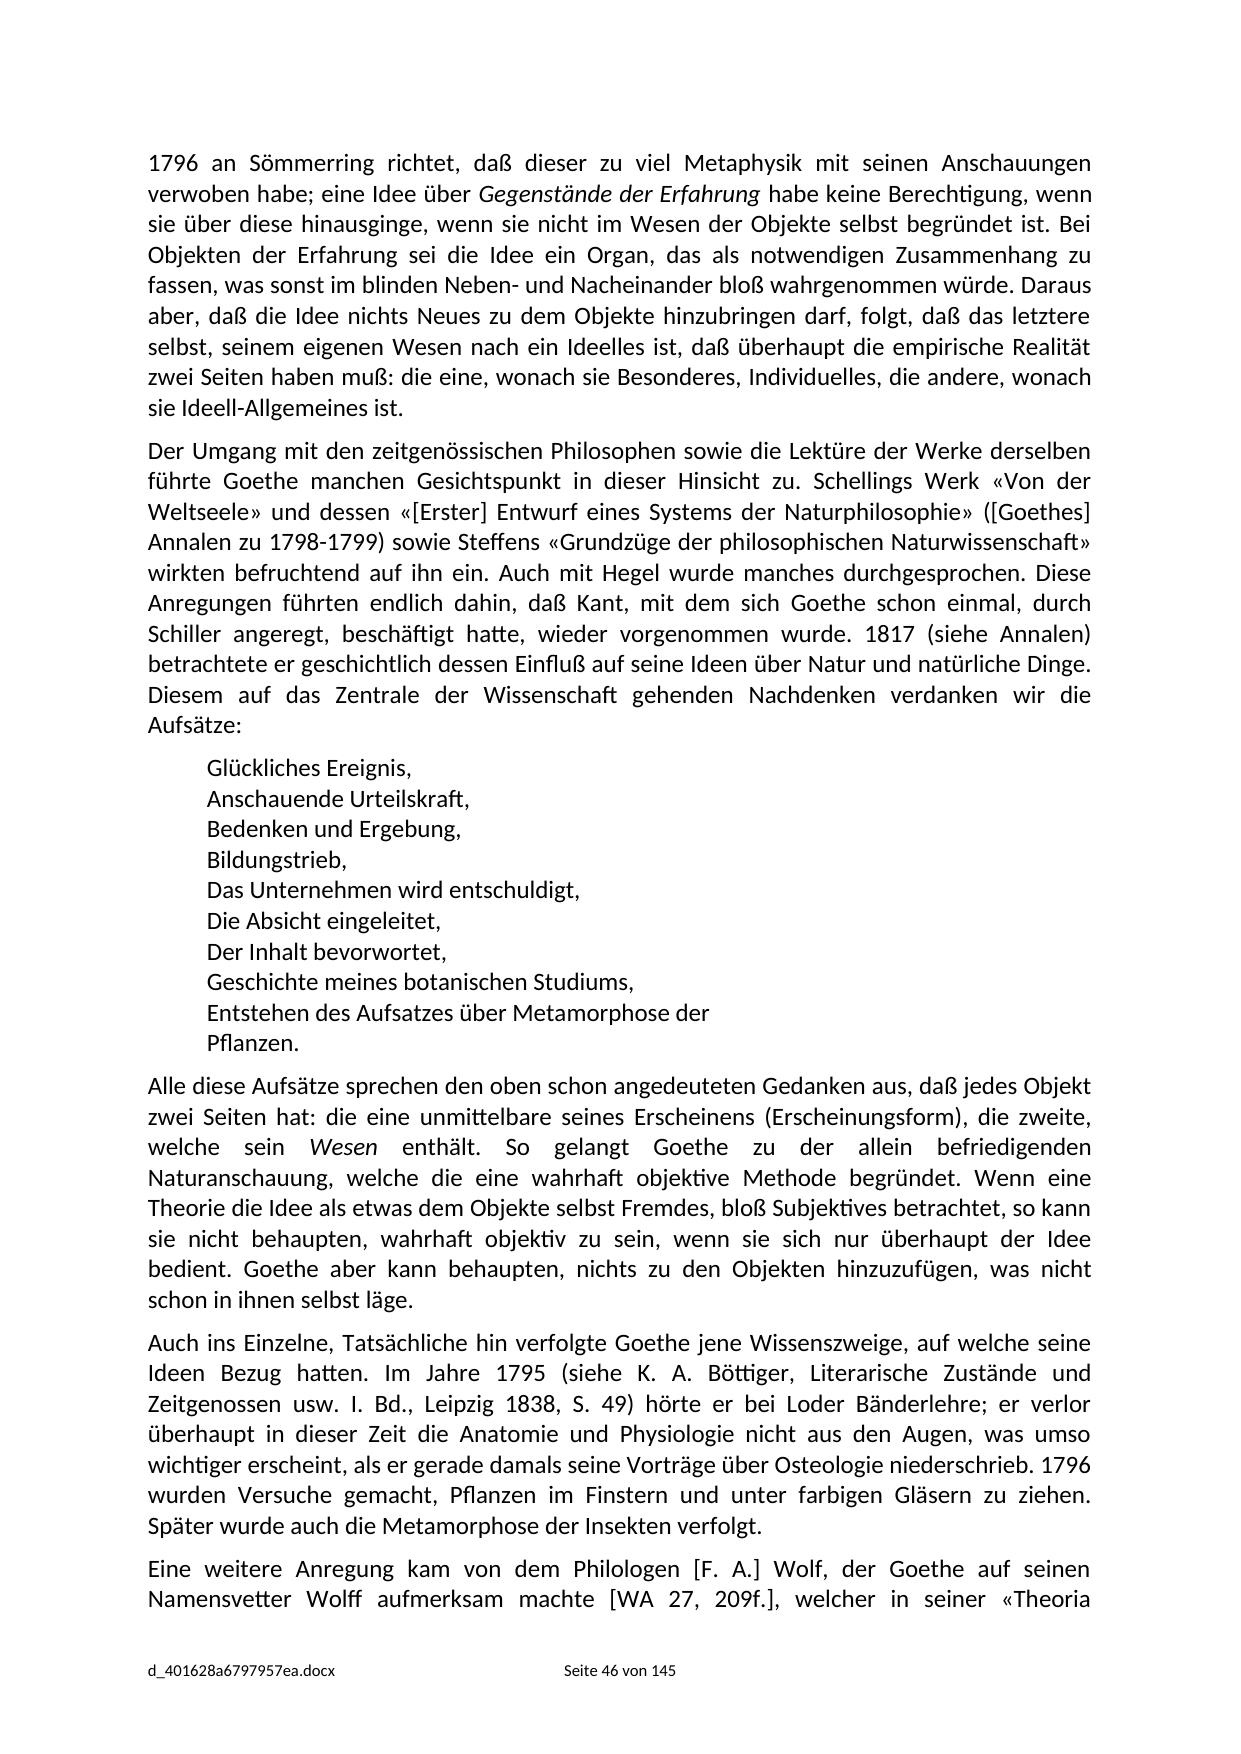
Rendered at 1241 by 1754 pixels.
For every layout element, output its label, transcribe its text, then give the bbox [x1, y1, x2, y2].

text Das Unternehmen wird entschuldigt, [207, 874, 1093, 905]
text Glückliches Ereignis, [207, 752, 1093, 783]
text Bildungstrieb, [207, 844, 1093, 874]
text Entstehen des Aufsatzes über Metamorphose der [207, 997, 1093, 1027]
text Der Inhalt bevorwortet, [207, 936, 1093, 966]
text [148, 148, 1093, 422]
text Geschichte meines botanischen Studiums, [207, 966, 1093, 997]
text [148, 1553, 1093, 1614]
text Alle diese Aufsätze sprechen den oben schon angedeuteten Gedanken aus, daß jedes Objekt zwei Seiten hat: die eine unmittelbare seines Erscheinens (Erscheinungsform), die zweite, welche sein Wesen enthält. So gelangt Goethe zu der allein befriedigenden Naturanschauung, welche die eine wahrhaft objektive Methode begründet. Wenn eine Theorie die Idee als etwas dem Objekte selbst Fremdes, bloß Subjektives betrachtet, so kann sie nicht behaupten, wahrhaft objektiv zu sein, wenn sie sich nur überhaupt der Idee bedient. Goethe aber kann behaupten, nichts zu den Objekten hinzuzufügen, was nicht schon in ihnen selbst läge. [148, 1070, 1093, 1314]
text Bedenken und Ergebung, [207, 813, 1093, 844]
text Auch ins Einzelne, Tatsächliche hin verfolgte Goethe jene Wissenszweige, auf welche seine Ideen Bezug hatten. Im Jahre 1795 (siehe K. A. Böttiger, Literarische Zustände und Zeitgenossen usw. I. Bd., Leipzig 1838, S. 49) hörte er bei Loder Bänderlehre; er verlor überhaupt in dieser Zeit die Anatomie und Physiologie nicht aus den Augen, was umso wichtiger erscheint, als er gerade damals seine Vorträge über Osteologie niederschrieb. 1796 wurden Versuche gemacht, Pflanzen im Finstern und unter farbigen Gläsern zu ziehen. Später wurde auch die Metamorphose der Insekten verfolgt. [148, 1327, 1093, 1541]
text Die Absicht eingeleitet, [207, 905, 1093, 936]
text Anschauende Urteilskraft, [207, 783, 1093, 813]
text Der Umgang mit den zeitgenössischen Philosophen sowie die Lektüre der Werke derselben führte Goethe manchen Gesichtspunkt in dieser Hinsicht zu. Schellings Werk «Von der Weltseele» und dessen «[Erster] Entwurf eines Systems der Naturphilosophie» ([Goethes] Annalen zu 1798-1799) sowie Steffens «Grundzüge der philosophischen Naturwissenschaft» wirkten befruchtend auf ihn ein. Auch mit Hegel wurde manches durchgesprochen. Diese Anregungen führten endlich dahin, daß Kant, mit dem sich Goethe schon einmal, durch Schiller angeregt, beschäftigt hatte, wieder vorgenommen wurde. 1817 (siehe Annalen) betrachtete er geschichtlich dessen Einfluß auf seine Ideen über Natur und natürliche Dinge. Diesem auf das Zentrale der Wissenschaft gehenden Nachdenken verdanken wir die Aufsätze: [148, 435, 1093, 740]
text Pflanzen. [207, 1027, 1093, 1058]
